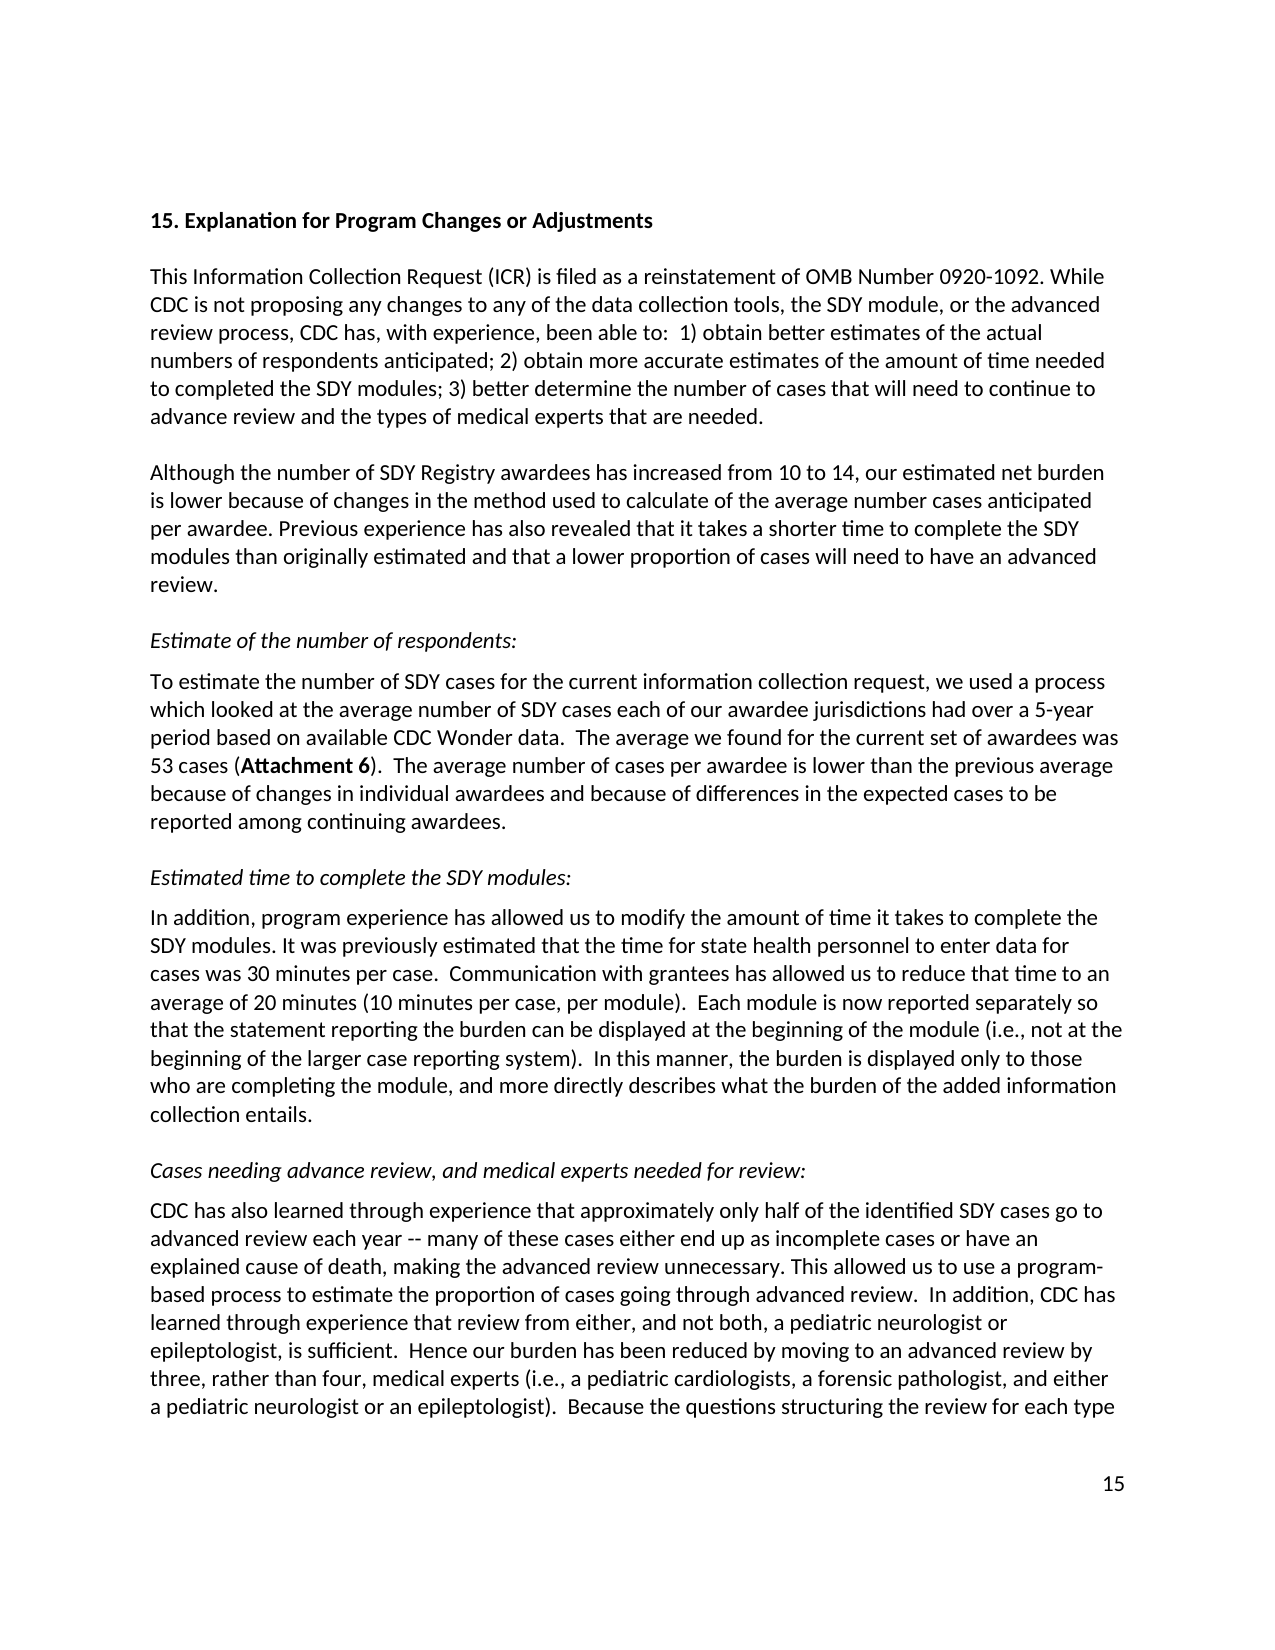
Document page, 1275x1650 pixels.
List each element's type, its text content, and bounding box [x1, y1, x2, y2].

text In addition, program experience has allowed us to modify the amount of time it takes to complete the SDY modules. It was previously estimated that the time for state health personnel to enter data for cases was 30 minutes per case. Communication with grantees has allowed us to reduce that time to an average of 20 minutes (10 minutes per case, per module). Each module is now reported separately so that the statement reporting the burden can be displayed at the beginning of the module (i.e., not at the beginning of the larger case reporting system). In this manner, the burden is displayed only to those who are completing the module, and more directly describes what the burden of the added information collection entails. [150, 903, 1125, 1128]
text Estimated time to complete the SDY modules: [150, 863, 1125, 891]
text To estimate the number of SDY cases for the current information collection request, we used a process which looked at the average number of SDY cases each of our awardee jurisdictions had over a 5-year period based on available CDC Wonder data. The average we found for the current set of awardees was 53 cases (Attachment 6). The average number of cases per awardee is lower than the previous average because of changes in individual awardees and because of differences in the expected cases to be reported among continuing awardees. [150, 667, 1125, 835]
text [150, 1196, 1125, 1420]
text This Information Collection Request (ICR) is filed as a reinstatement of OMB Number 0920-1092. While CDC is not proposing any changes to any of the data collection tools, the SDY module, or the advanced review process, CDC has, with experience, been able to: 1) obtain better estimates of the actual numbers of respondents anticipated; 2) obtain more accurate estimates of the amount of time needed to completed the SDY modules; 3) better determine the number of cases that will need to continue to advance review and the types of medical experts that are needed. [150, 262, 1125, 430]
text Although the number of SDY Registry awardees has increased from 10 to 14, our estimated net burden is lower because of changes in the method used to calculate of the average number cases anticipated per awardee. Previous experience has also revealed that it takes a shorter time to complete the SDY modules than originally estimated and that a lower proportion of cases will need to have an advanced review. [150, 458, 1125, 598]
text Estimate of the number of respondents: [150, 626, 1125, 654]
subtitle 15. Explanation for Program Changes or Adjustments [150, 206, 1125, 234]
text Cases needing advance review, and medical experts needed for review: [150, 1156, 1125, 1184]
